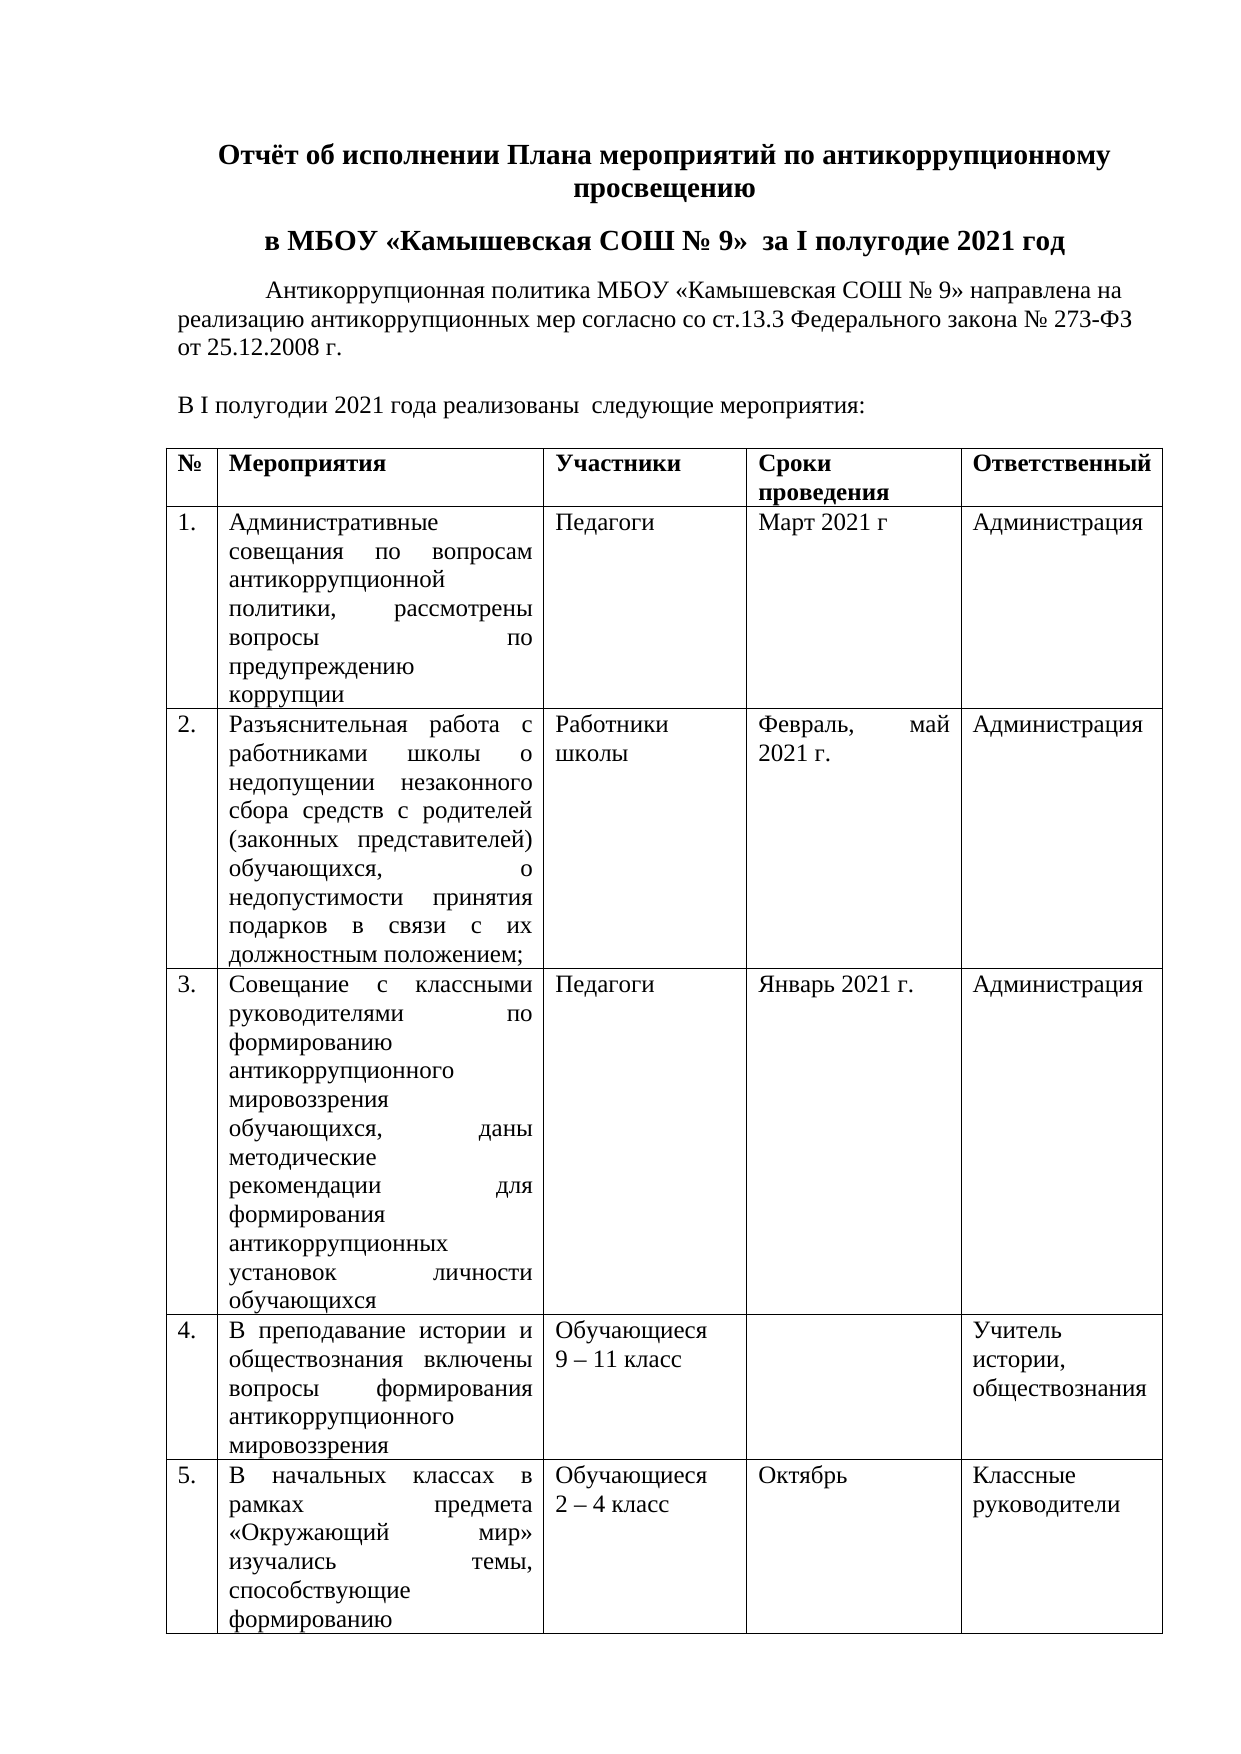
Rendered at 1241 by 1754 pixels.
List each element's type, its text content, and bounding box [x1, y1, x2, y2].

table_header Участники [544, 449, 746, 506]
text Отчёт об исполнении Плана мероприятий по антикоррупционному просвещению [177, 137, 1152, 204]
table_header Ответственный [962, 449, 1162, 506]
table_cell Учитель истории, обществознания [962, 1315, 1162, 1459]
table_cell 3. [167, 969, 217, 1314]
table_cell Администрация [962, 969, 1162, 1314]
table_cell Администрация [962, 709, 1162, 968]
table_cell 2. [167, 709, 217, 968]
text В I полугодии 2021 года реализованы следующие мероприятия: [177, 390, 1152, 419]
table_cell Февраль, май 2021 г. [747, 709, 961, 968]
table_cell Администрация [962, 507, 1162, 708]
table_cell Педагоги [544, 507, 746, 708]
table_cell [962, 1460, 1162, 1632]
table_header Сроки проведения [747, 449, 961, 506]
table_cell В преподавание истории и обществознания включены вопросы формирования антикоррупционного мировоззрения [218, 1315, 543, 1459]
table_cell Март 2021 г [747, 507, 961, 708]
table_cell Педагоги [544, 969, 746, 1314]
table_cell Работники школы [544, 709, 746, 968]
table_cell Январь 2021 г. [747, 969, 961, 1314]
table_cell 4. [167, 1315, 217, 1459]
table_cell Обучающиеся 9 – 11 класс [544, 1315, 746, 1459]
table_header Мероприятия [218, 449, 543, 506]
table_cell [544, 1460, 746, 1632]
text Антикоррупционная политика МБОУ «Камышевская СОШ № 9» направлена на реализацию антикоррупционных мер согласно со ст.13.3 Федерального закона № 273-ФЗ от 25.12.2008 г. [177, 275, 1152, 361]
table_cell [218, 1460, 543, 1632]
table_cell Разъяснительная работа с работниками школы о недопущении незаконного сбора средств с родителей (законных представителей) обучающихся, о недопустимости принятия подарков в связи с их должностным положением; [218, 709, 543, 968]
table_cell Административные совещания по вопросам антикоррупционной политики, рассмотрены вопросы по предупреждению коррупции [218, 507, 543, 708]
table_cell Октябрь [747, 1460, 961, 1632]
table_cell Совещание с классными руководителями по формированию антикоррупционного мировоззрения обучающихся, даны методические рекомендации для формирования антикоррупционных установок личности обучающихся [218, 969, 543, 1314]
text в МБОУ «Камышевская СОШ № 9» за I полугодие 2021 год [177, 223, 1152, 256]
table_header № [167, 449, 217, 506]
table_cell [747, 1315, 961, 1459]
table_cell 1. [167, 507, 217, 708]
table_cell 5. [167, 1460, 217, 1632]
